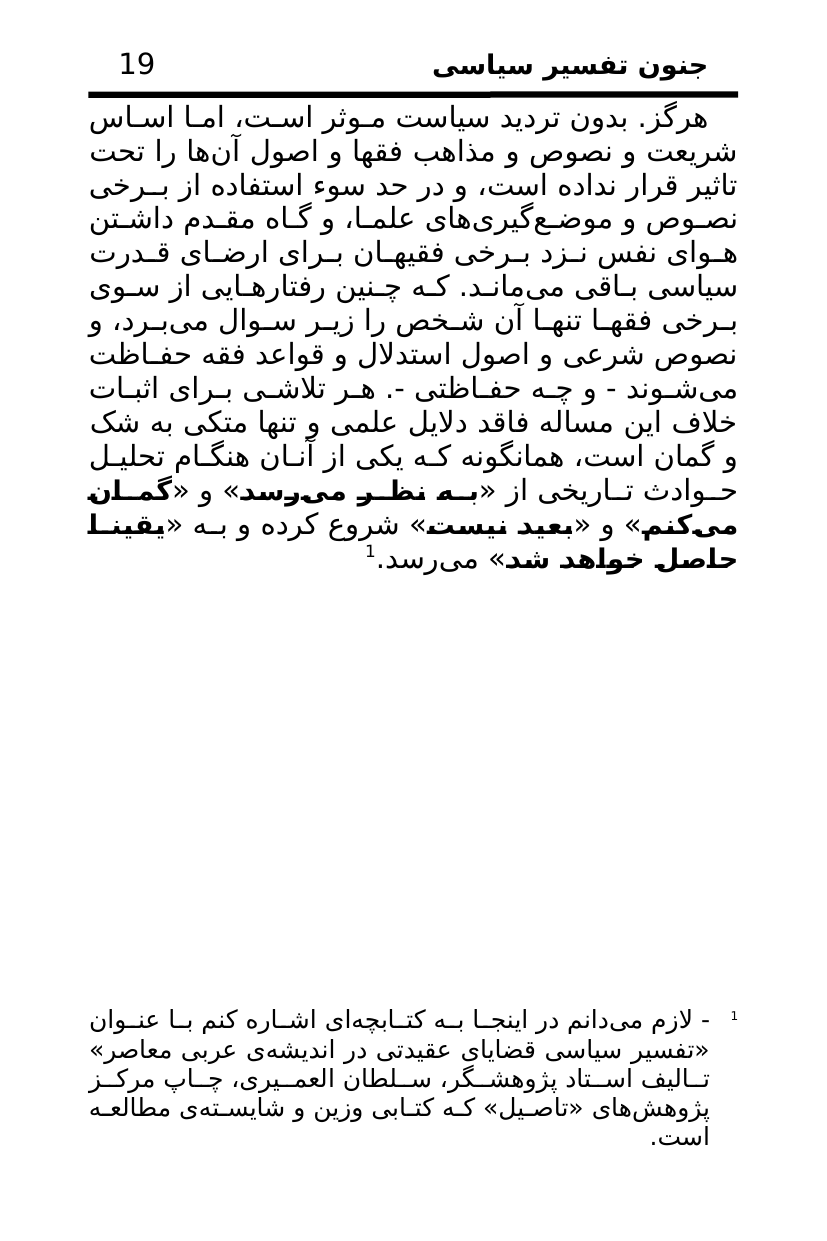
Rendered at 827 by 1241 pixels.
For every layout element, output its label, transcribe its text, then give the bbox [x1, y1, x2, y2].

text هرگز. بدون تردید سیاست موثر است، اما اساس شریعت و نصوص و مذاهب فقها و اصول آن‌ها را تحت تاثیر قرار نداده است، و در حد سوء استفاده از برخی نصوص و موضع‌گیری‌های علما، و گاه مقدم داشتن هوای نفس نزد برخی فقیهان برای ارضای قدرت سیاسی باقی می‌ماند. که چنین رفتارهایی از سوی برخی فقها تنها آن شخص را زیر سوال می‌برد، و نصوص شرعی و اصول استدلال و قواعد فقه حفاظت می‌شوند - و چه حفاظتی -. هر تلاشی برای اثبات خلاف این مساله فاقد دلایل علمی و تنها متکی به شک و گمان است، همانگونه که یکی از آنان هنگام تحلیل حوادث تاریخی از «به نظر می‌رسد» و «گمان می‌کنم» و «بعید نیست» شروع کرده و به «یقینا حاصل خواهد شد» می‌رسد. [89, 100, 738, 575]
